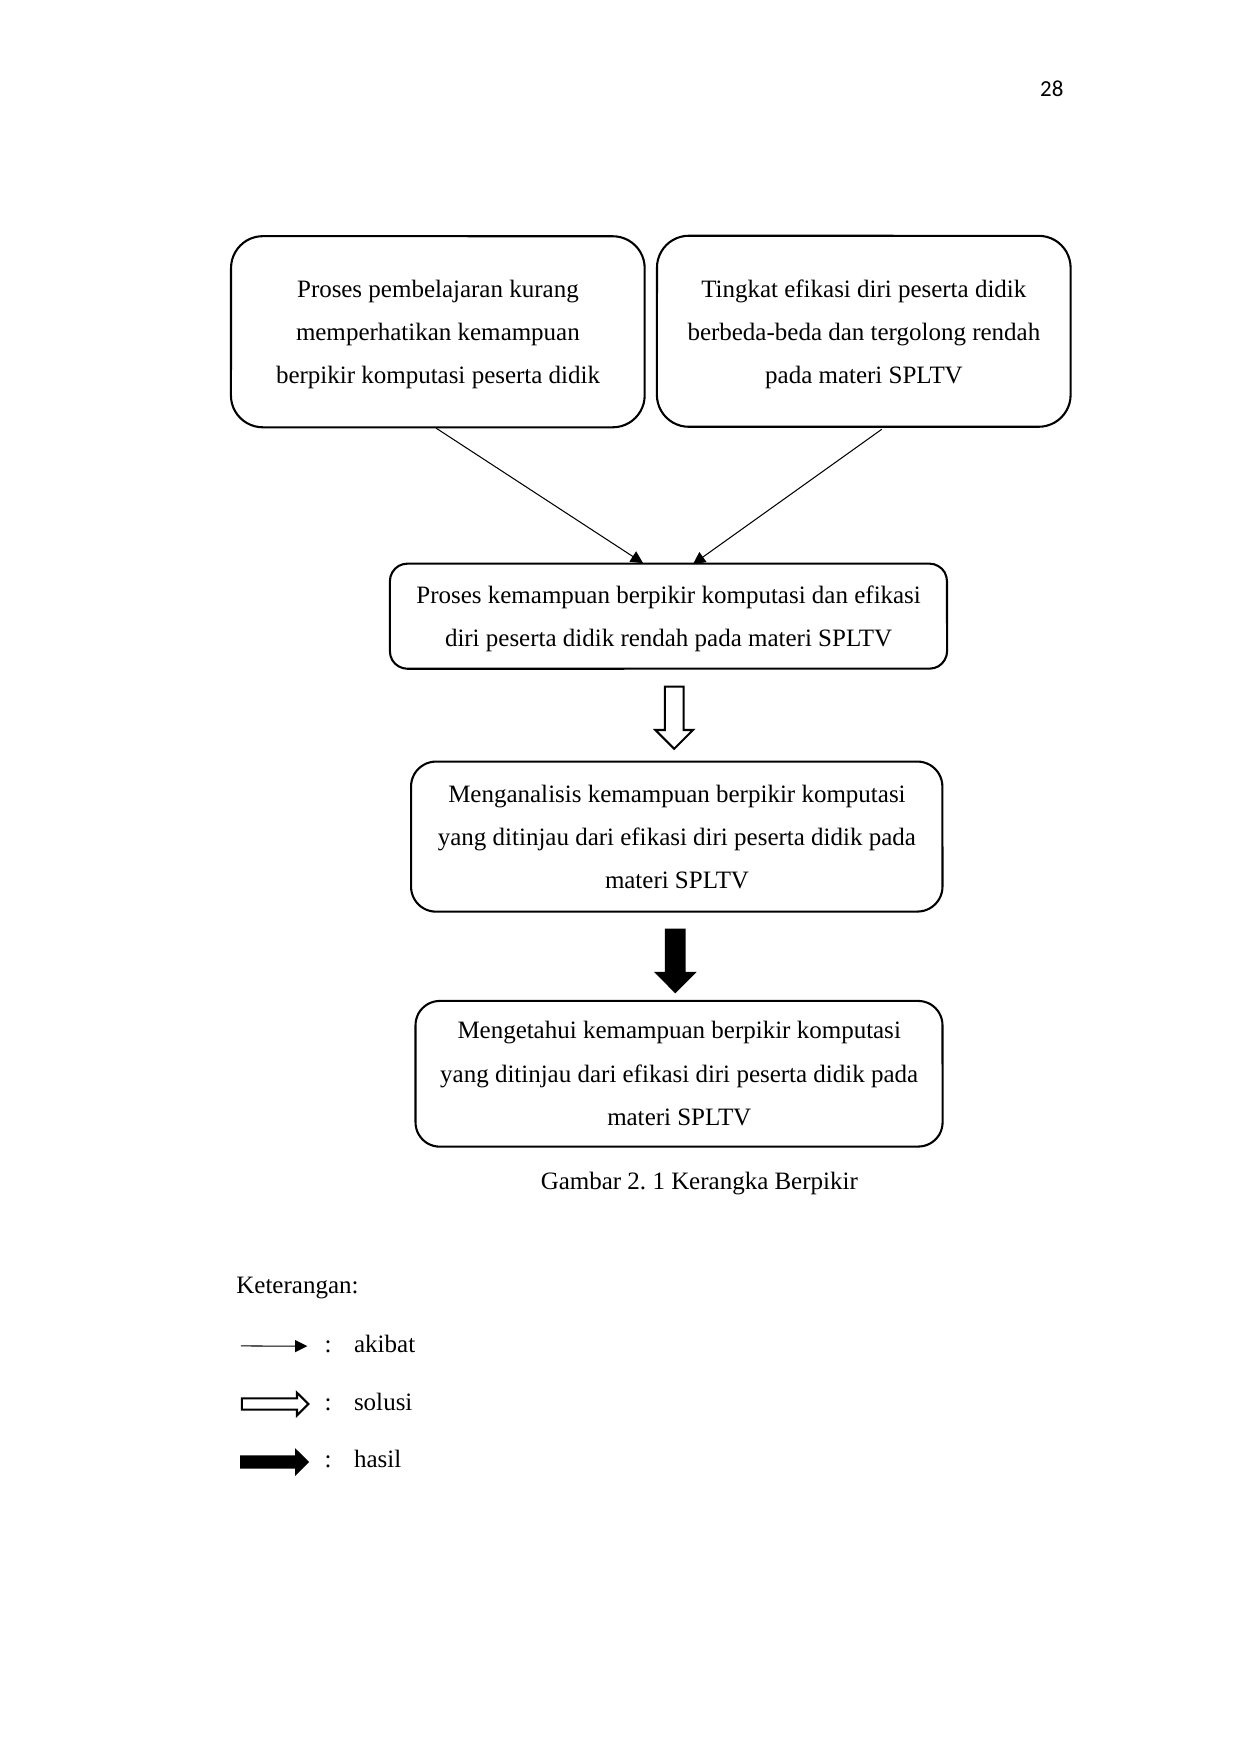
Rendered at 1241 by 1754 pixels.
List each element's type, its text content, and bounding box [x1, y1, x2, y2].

table_cell [225, 1443, 313, 1500]
text Keterangan: [236, 1271, 1063, 1299]
table_cell hasil [343, 1443, 461, 1500]
table_cell : [313, 1443, 343, 1500]
table_cell : [313, 1385, 343, 1443]
table_cell solusi [343, 1385, 461, 1443]
table_header [225, 1328, 313, 1385]
table_cell [225, 1385, 313, 1443]
table_header : [313, 1328, 343, 1385]
table_header akibat [343, 1328, 461, 1385]
